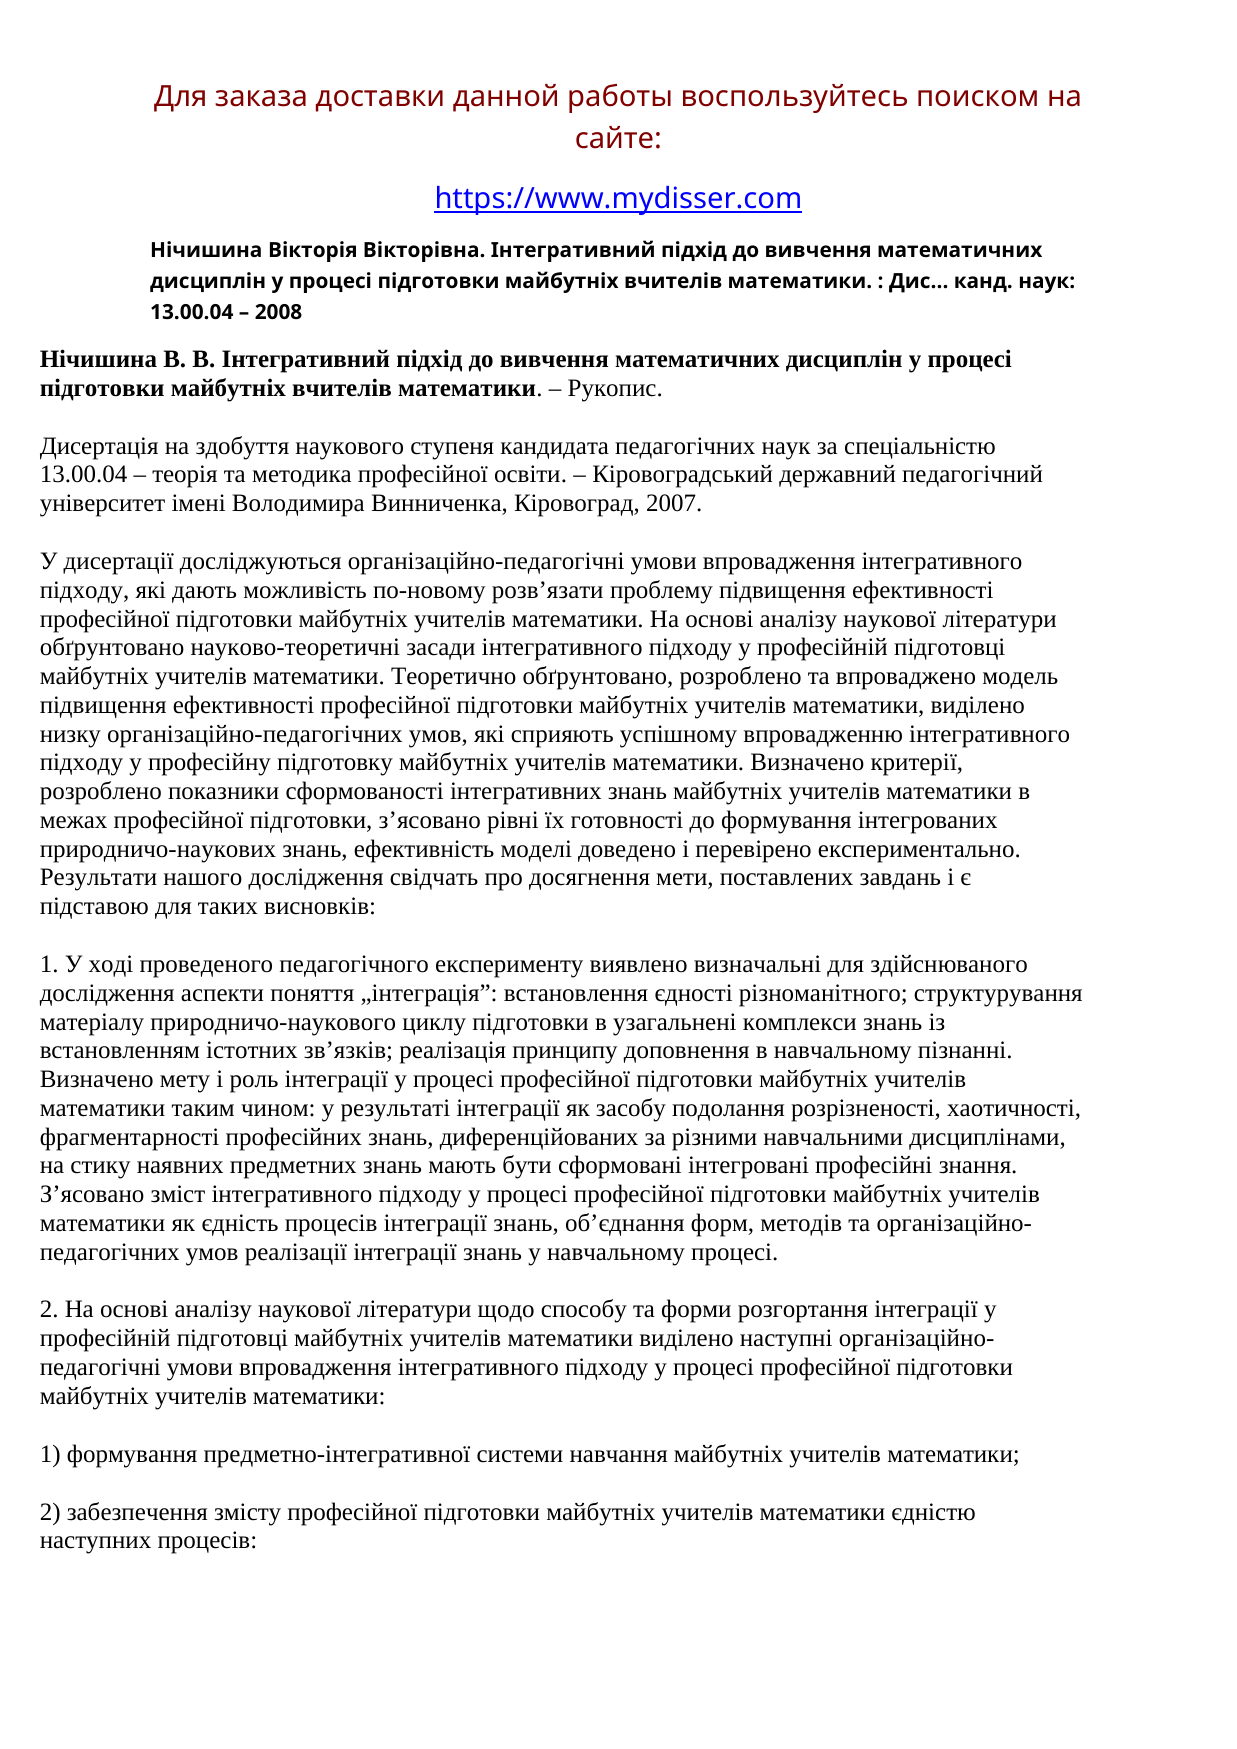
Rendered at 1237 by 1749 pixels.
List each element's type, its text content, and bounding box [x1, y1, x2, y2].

table_header [40, 344, 1086, 862]
text Нічишина Вікторія Вікторівна. Інтегративний підхід до вивчення математичних дисциплін у процесі підготовки майбутніх вчителів математики. : Дис... канд. наук: 13.00.04 – 2008 [150, 236, 1086, 325]
table_cell [40, 863, 1086, 1583]
